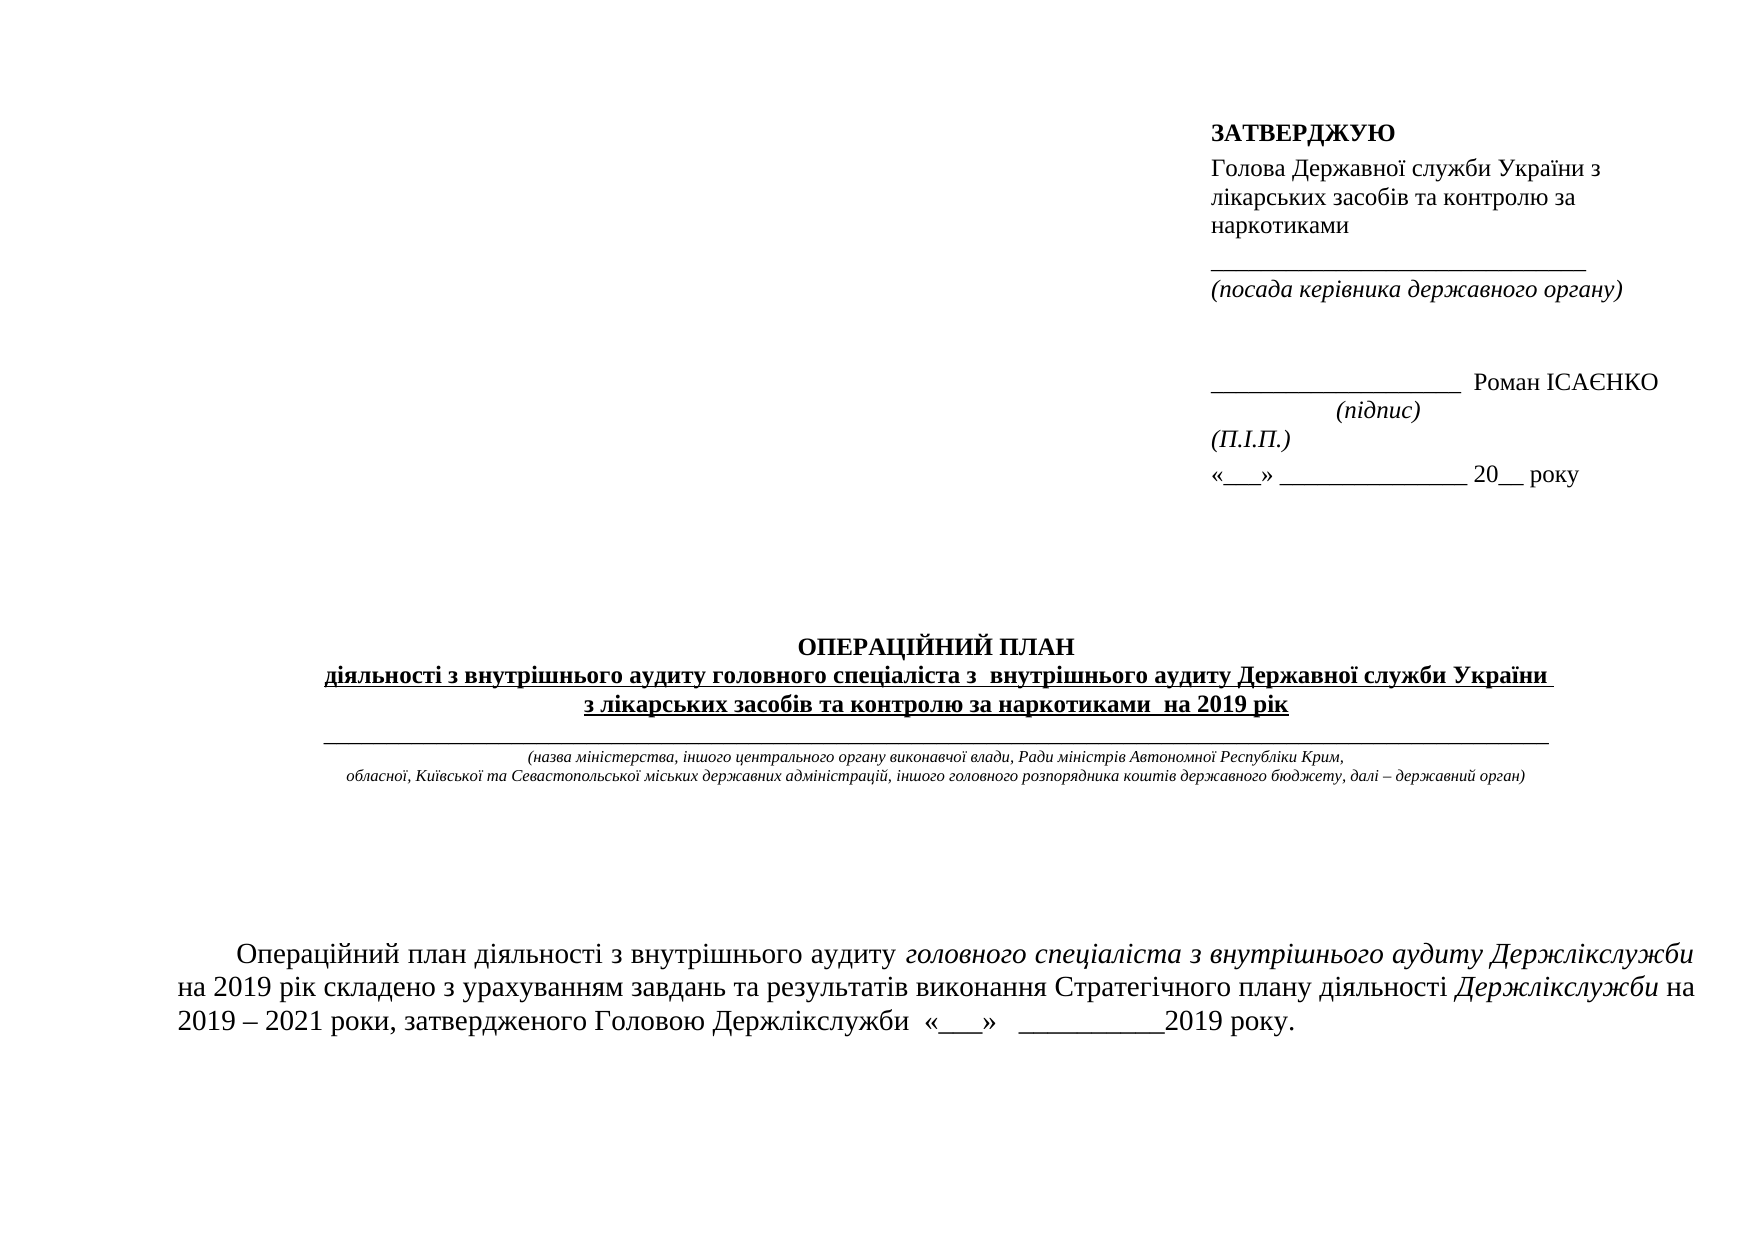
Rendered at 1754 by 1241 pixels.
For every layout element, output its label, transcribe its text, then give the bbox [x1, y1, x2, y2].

text діяльності з внутрішнього аудиту головного спеціаліста з внутрішнього аудиту Державної служби України [177, 661, 1695, 689]
text «___» _______________ 20__ року [1211, 459, 1695, 488]
text Голова Державної служби України з лікарських засобів та контролю за наркотиками [1211, 153, 1695, 239]
text Операційний план діяльності з внутрішнього аудиту головного спеціаліста з внутрішнього аудиту Держлікслужби на 2019 рік складено з урахуванням завдань та результатів виконання Стратегічного плану діяльності Держлікслужби на 2019 – 2021 роки, затвердженого Головою Держлікслужби «___» __________2019 року. [177, 936, 1695, 1036]
text ОПЕРАЦІЙНИЙ ПЛАН [177, 632, 1695, 661]
text з лікарських засобів та контролю за наркотиками на 2019 рік [177, 689, 1695, 718]
text __________________________________________________________________________________________________ [177, 718, 1695, 747]
text ____________________ Роман ІСАЄНКО [1211, 367, 1695, 396]
text (назва міністерства, іншого центрального органу виконавчої влади, Ради міністрів Автономної Республіки Крим, [177, 747, 1695, 766]
text (підпис) (П.І.П.) [1211, 396, 1695, 453]
text обласної, Київської та Севастопольської міських державних адміністрацій, іншого головного розпорядника коштів державного бюджету, далі – державний орган) [177, 766, 1695, 785]
text ЗАТВЕРДЖУЮ [1211, 118, 1695, 147]
text (посада керівника державного органу) [1211, 274, 1695, 303]
text ______________________________ [1211, 246, 1695, 274]
